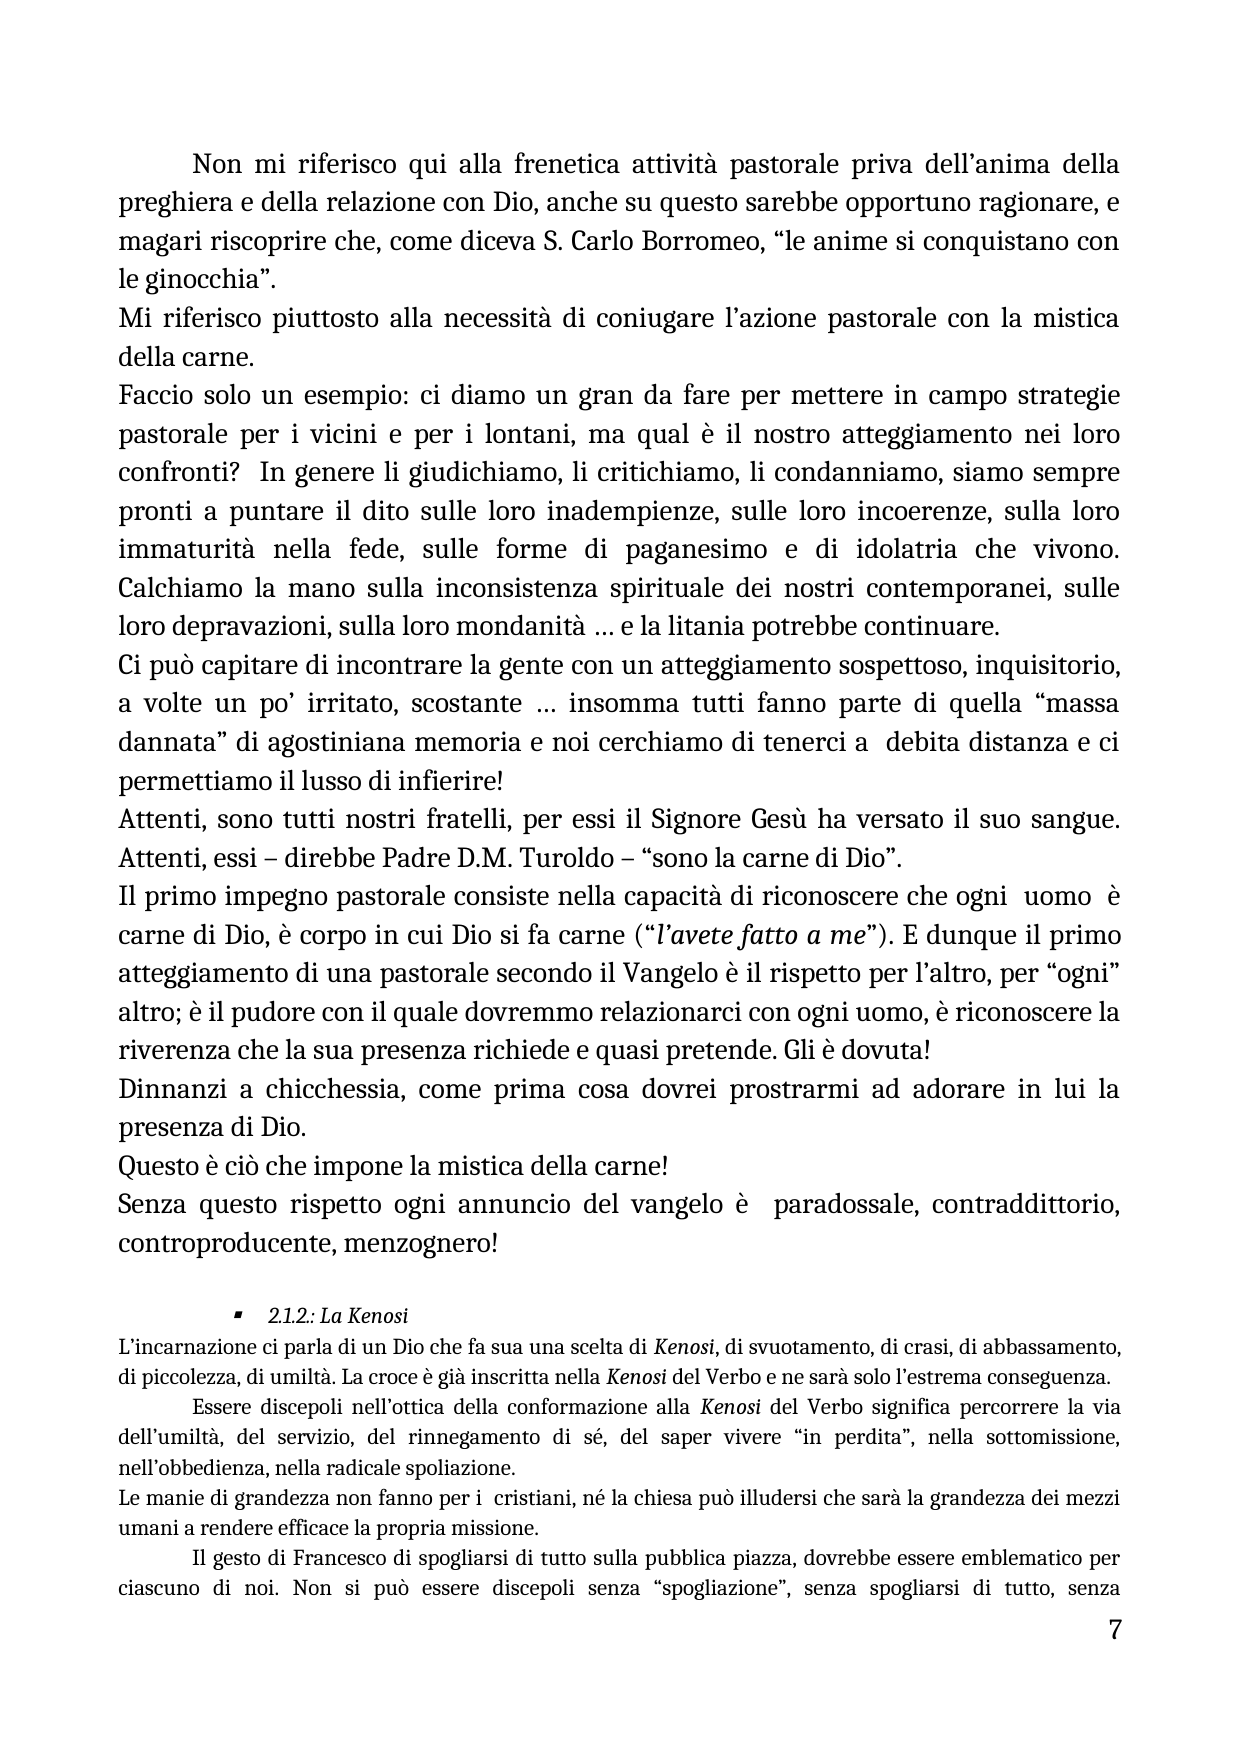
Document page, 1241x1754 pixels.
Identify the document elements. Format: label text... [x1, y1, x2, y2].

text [118, 1545, 1122, 1602]
text Dinnanzi a chicchessia, come prima cosa dovrei prostrarmi ad adorare in lui la presenza di Dio. [118, 1072, 1122, 1144]
text L’incarnazione ci parla di un Dio che fa sua una scelta di Kenosi, di svuotamento, di crasi, di abbassamento, di piccolezza, di umiltà. La croce è già inscritta nella Kenosi del Verbo e ne sarà solo l’estrema conseguenza. [118, 1333, 1122, 1390]
text Le manie di grandezza non fanno per i cristiani, né la chiesa può illudersi che sarà la grandezza dei mezzi umani a rendere efficace la propria missione. [118, 1484, 1122, 1541]
text Questo è ciò che impone la mistica della carne! [118, 1149, 1122, 1183]
text Senza questo rispetto ogni annuncio del vangelo è paradossale, contraddittorio, controproducente, menzognero! [118, 1188, 1122, 1260]
text Il primo impegno pastorale consiste nella capacità di riconoscere che ogni uomo è carne di Dio, è corpo in cui Dio si fa carne (“l’avete fatto a me”). E dunque il primo atteggiamento di una pastorale secondo il Vangelo è il rispetto per l’altro, per “ogni” altro; è il pudore con il quale dovremmo relazionarci con ogni uomo, è riconoscere la riverenza che la sua presenza richiede e quasi pretende. Gli è dovuta! [118, 879, 1122, 1067]
text Non mi riferisco qui alla frenetica attività pastorale priva dell’anima della preghiera e della relazione con Dio, anche su questo sarebbe opportuno ragionare, e magari riscoprire che, come diceva S. Carlo Borromeo, “le anime si conquistano con le ginocchia”. [118, 147, 1122, 296]
list 2.1.2.: La Kenosi [231, 1303, 1122, 1330]
text Essere discepoli nell’ottica della conformazione alla Kenosi del Verbo significa percorrere la via dell’umiltà, del servizio, del rinnegamento di sé, del saper vivere “in perdita”, nella sottomissione, nell’obbedienza, nella radicale spoliazione. [118, 1394, 1122, 1481]
text Mi riferisco piuttosto alla necessità di coniugare l’azione pastorale con la mistica della carne. [118, 301, 1122, 373]
text Attenti, sono tutti nostri fratelli, per essi il Signore Gesù ha versato il suo sangue. Attenti, essi – direbbe Padre D.M. Turoldo – “sono la carne di Dio”. [118, 802, 1122, 874]
text Faccio solo un esempio: ci diamo un gran da fare per mettere in campo strategie pastorale per i vicini e per i lontani, ma qual è il nostro atteggiamento nei loro confronti? In genere li giudichiamo, li critichiamo, li condanniamo, siamo sempre pronti a puntare il dito sulle loro inadempienze, sulle loro incoerenze, sulla loro immaturità nella fede, sulle forme di paganesimo e di idolatria che vivono. Calchiamo la mano sulla inconsistenza spirituale dei nostri contemporanei, sulle loro depravazioni, sulla loro mondanità … e la litania potrebbe continuare. [118, 378, 1122, 643]
text Ci può capitare di incontrare la gente con un atteggiamento sospettoso, inquisitorio, a volte un po’ irritato, scostante … insomma tutti fanno parte di quella “massa dannata” di agostiniana memoria e noi cerchiamo di tenerci a debita distanza e ci permettiamo il lusso di infierire! [118, 648, 1122, 797]
